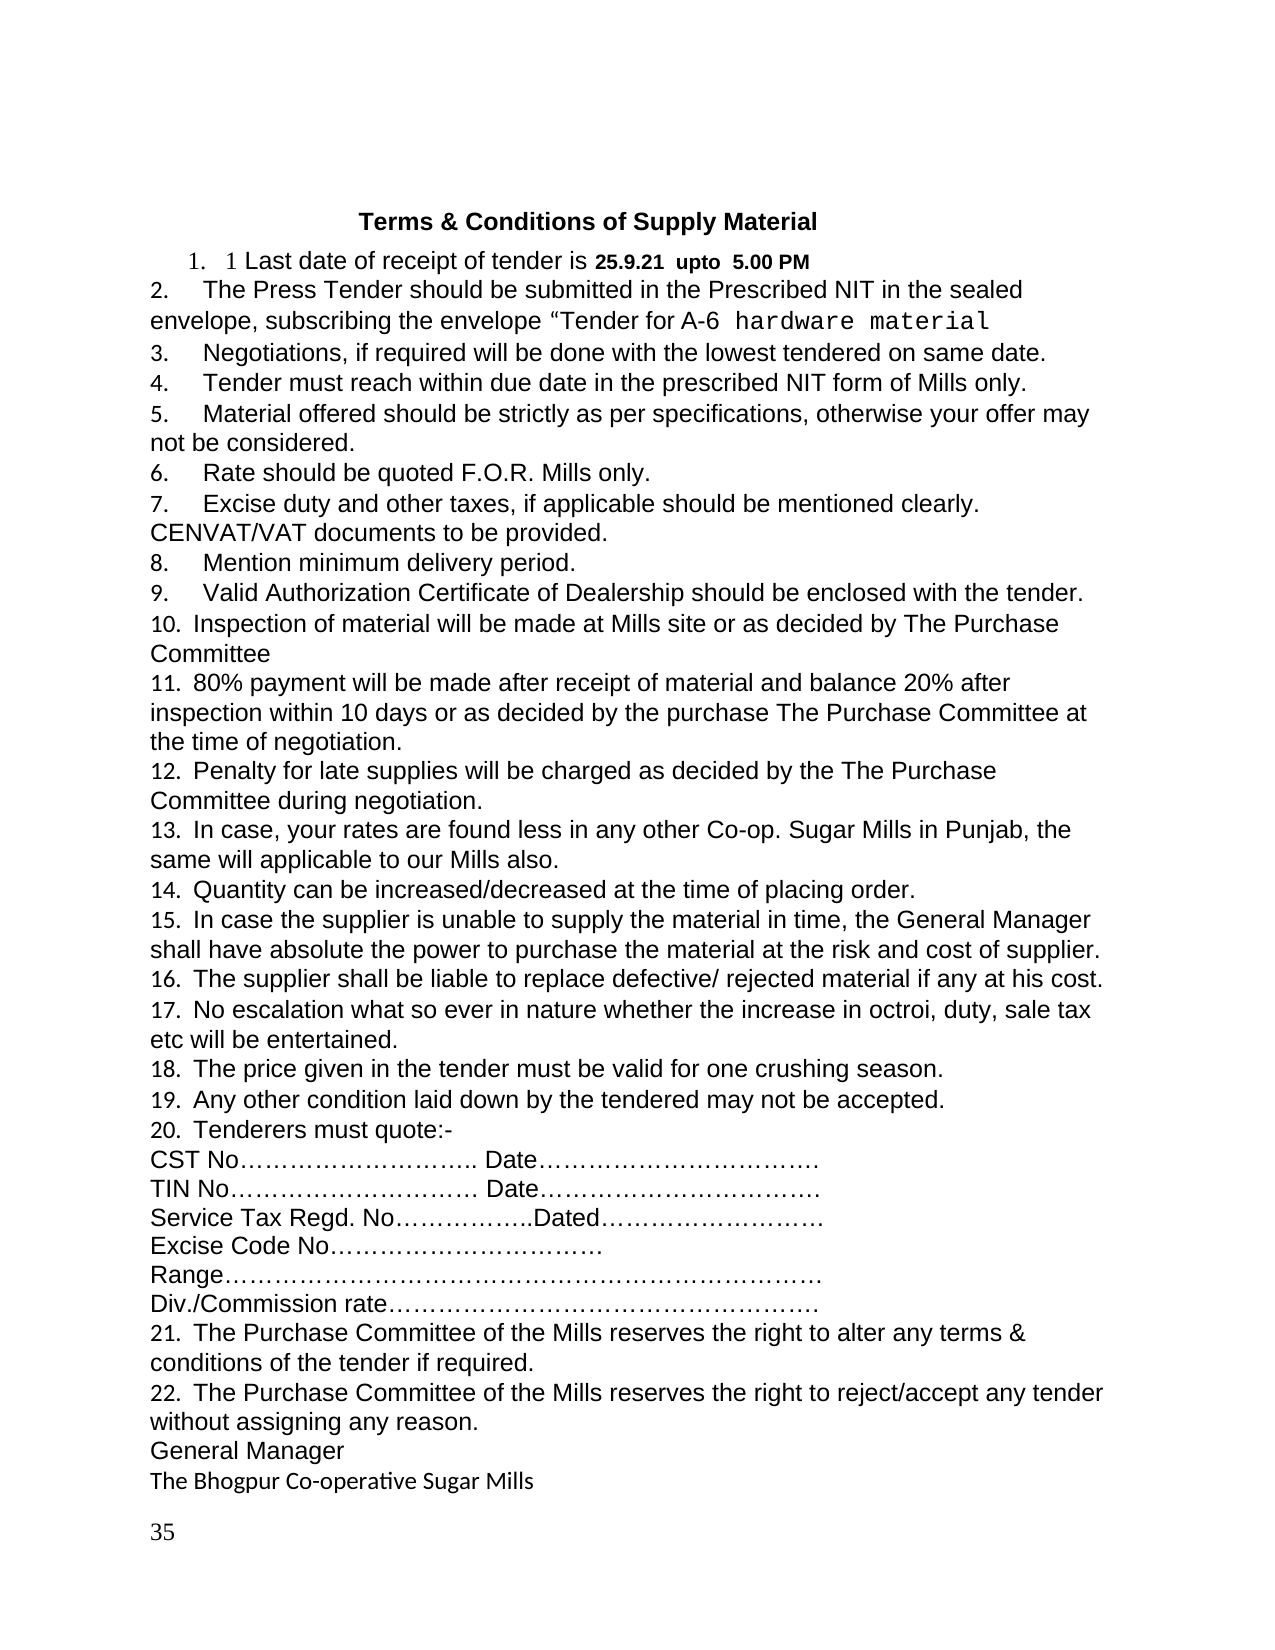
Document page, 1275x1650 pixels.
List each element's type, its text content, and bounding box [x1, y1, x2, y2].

text 5. Material offered should be strictly as per specifications, otherwise your offer may not be considered. [150, 398, 1125, 457]
text 22. The Purchase Committee of the Mills reserves the right to reject/accept any tender without assigning any reason. [150, 1377, 1125, 1436]
text Terms & Conditions of Supply Material [150, 206, 1125, 235]
text TIN No………………………… Date……………………………. [150, 1174, 1125, 1202]
text Service Tax Regd. No……………..Dated……………………… [150, 1202, 1125, 1231]
text 3. Negotiations, if required will be done with the lowest tendered on same date. [150, 337, 1125, 367]
list 1 Last date of receipt of tender is 25.9.21 upto 5.00 PM [187, 246, 1125, 274]
text 17. No escalation what so ever in nature whether the increase in octroi, duty, sale tax etc will be entertained. [150, 994, 1125, 1053]
text 6. Rate should be quoted F.O.R. Mills only. [150, 457, 1125, 488]
text General Manager [150, 1436, 1125, 1465]
text 15. In case the supplier is unable to supply the material in time, the General Manager shall have absolute the power to purchase the material at the risk and cost of supplier. [150, 904, 1125, 964]
text 7. Excise duty and other taxes, if applicable should be mentioned clearly. CENVAT/VAT documents to be provided. [150, 488, 1125, 547]
text Div./Commission rate……………………………………………. [150, 1289, 1125, 1317]
text 10. Inspection of material will be made at Mills site or as decided by The Purchase Committee [150, 608, 1125, 667]
text 9. Valid Authorization Certificate of Dealership should be enclosed with the tender. [150, 577, 1125, 608]
text 14. Quantity can be increased/decreased at the time of placing order. [150, 874, 1125, 904]
text 13. In case, your rates are found less in any other Co-op. Sugar Mills in Punjab, the same will applicable to our Mills also. [150, 814, 1125, 874]
text 4. Tender must reach within due date in the prescribed NIT form of Mills only. [150, 367, 1125, 398]
text The Bhogpur Co-operative Sugar Mills [150, 1465, 1125, 1495]
text 21. The Purchase Committee of the Mills reserves the right to alter any terms & conditions of the tender if required. [150, 1317, 1125, 1377]
text 2. The Press Tender should be submitted in the Prescribed NIT in the sealed envelope, subscribing the envelope “Tender for A-6 hardware material [150, 274, 1125, 337]
text 11. 80% payment will be made after receipt of material and balance 20% after inspection within 10 days or as decided by the purchase The Purchase Committee at the time of negotiation. [150, 667, 1125, 755]
text 20. Tenderers must quote:- [150, 1114, 1125, 1145]
text 12. Penalty for late supplies will be charged as decided by the The Purchase Committee during negotiation. [150, 755, 1125, 814]
text 16. The supplier shall be liable to replace defective/ rejected material if any at his cost. [150, 964, 1125, 994]
text Excise Code No…………………………… [150, 1231, 1125, 1260]
text CST No……………………….. Date……………………………. [150, 1145, 1125, 1174]
text 19. Any other condition laid down by the tendered may not be accepted. [150, 1084, 1125, 1114]
text 8. Mention minimum delivery period. [150, 547, 1125, 577]
text 18. The price given in the tender must be valid for one crushing season. [150, 1053, 1125, 1084]
text Range……………………………………………………………… [150, 1260, 1125, 1289]
